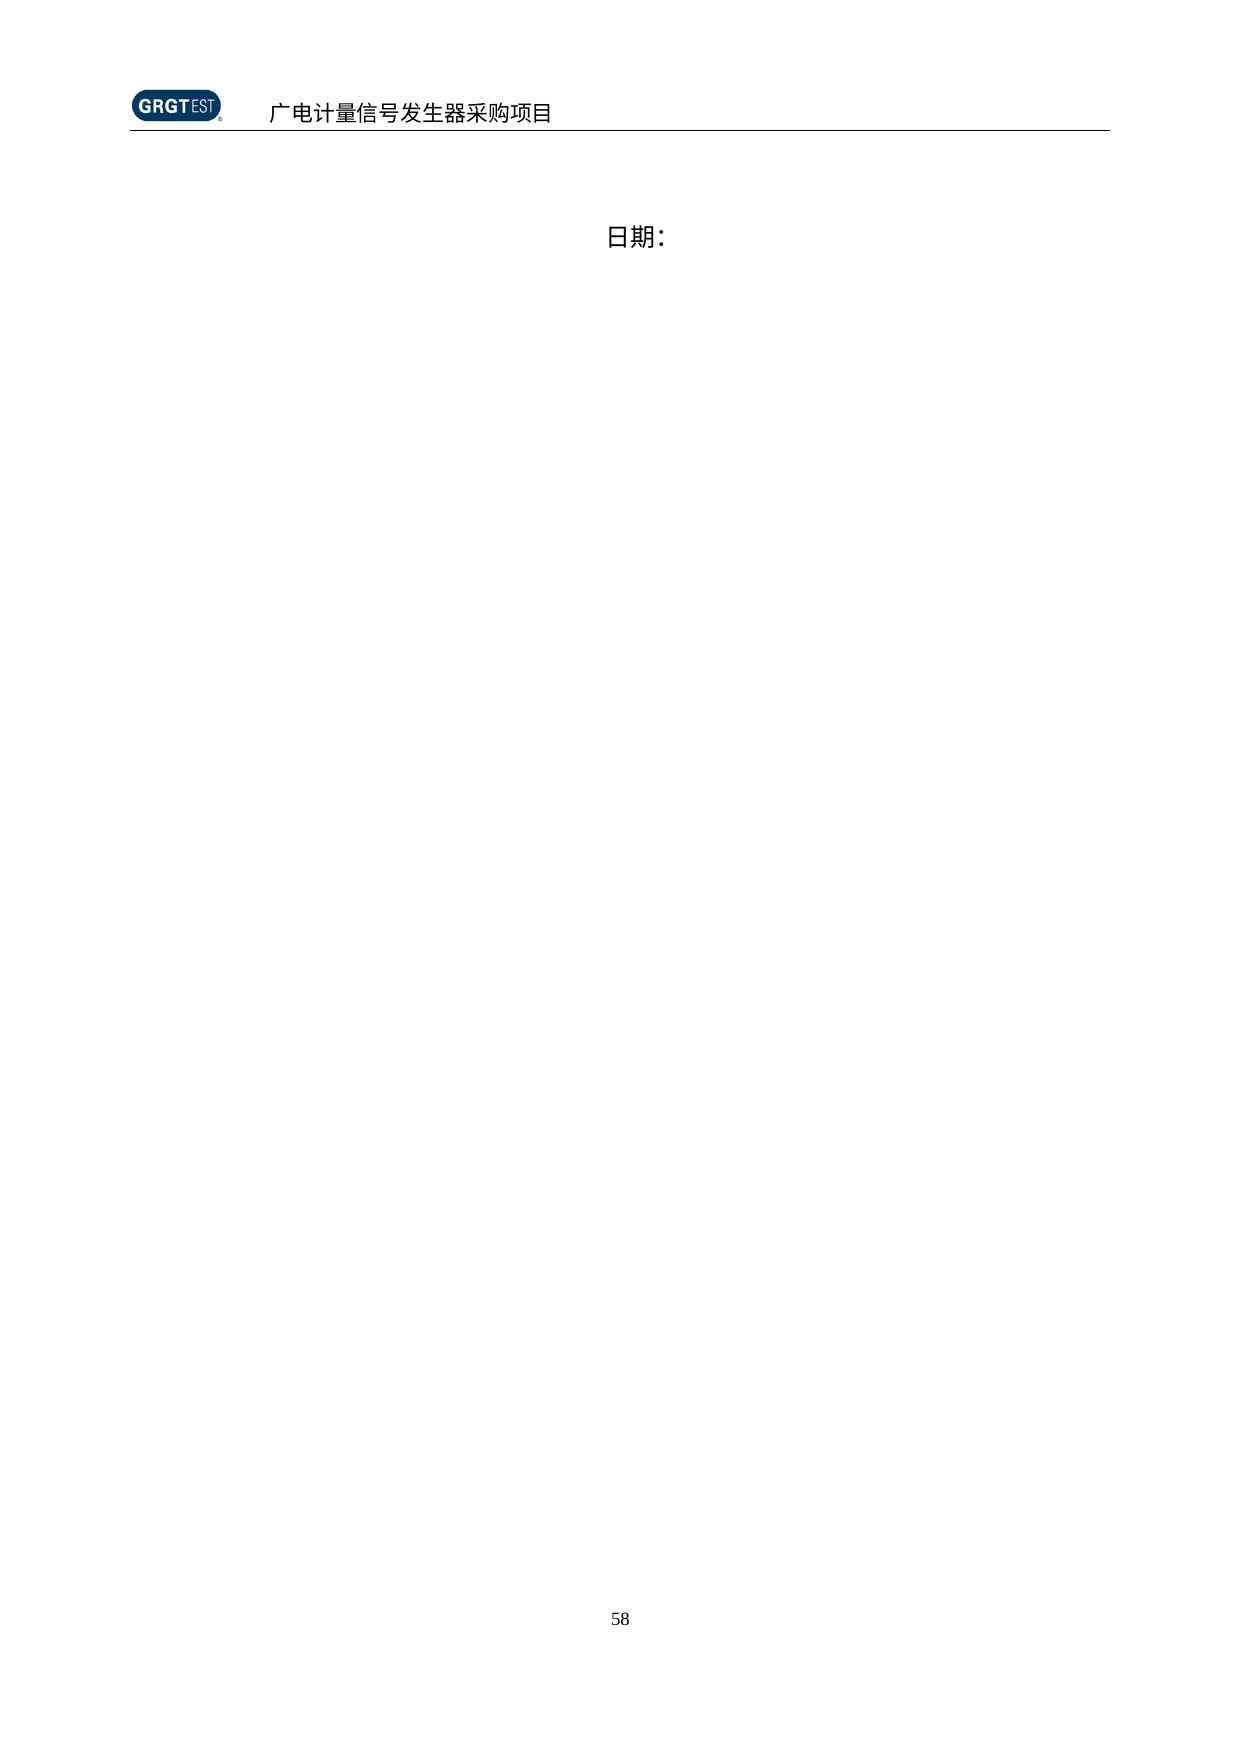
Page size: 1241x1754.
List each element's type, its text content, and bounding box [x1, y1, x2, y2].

picture [129, 88, 224, 122]
text 日期： [130, 203, 1110, 268]
